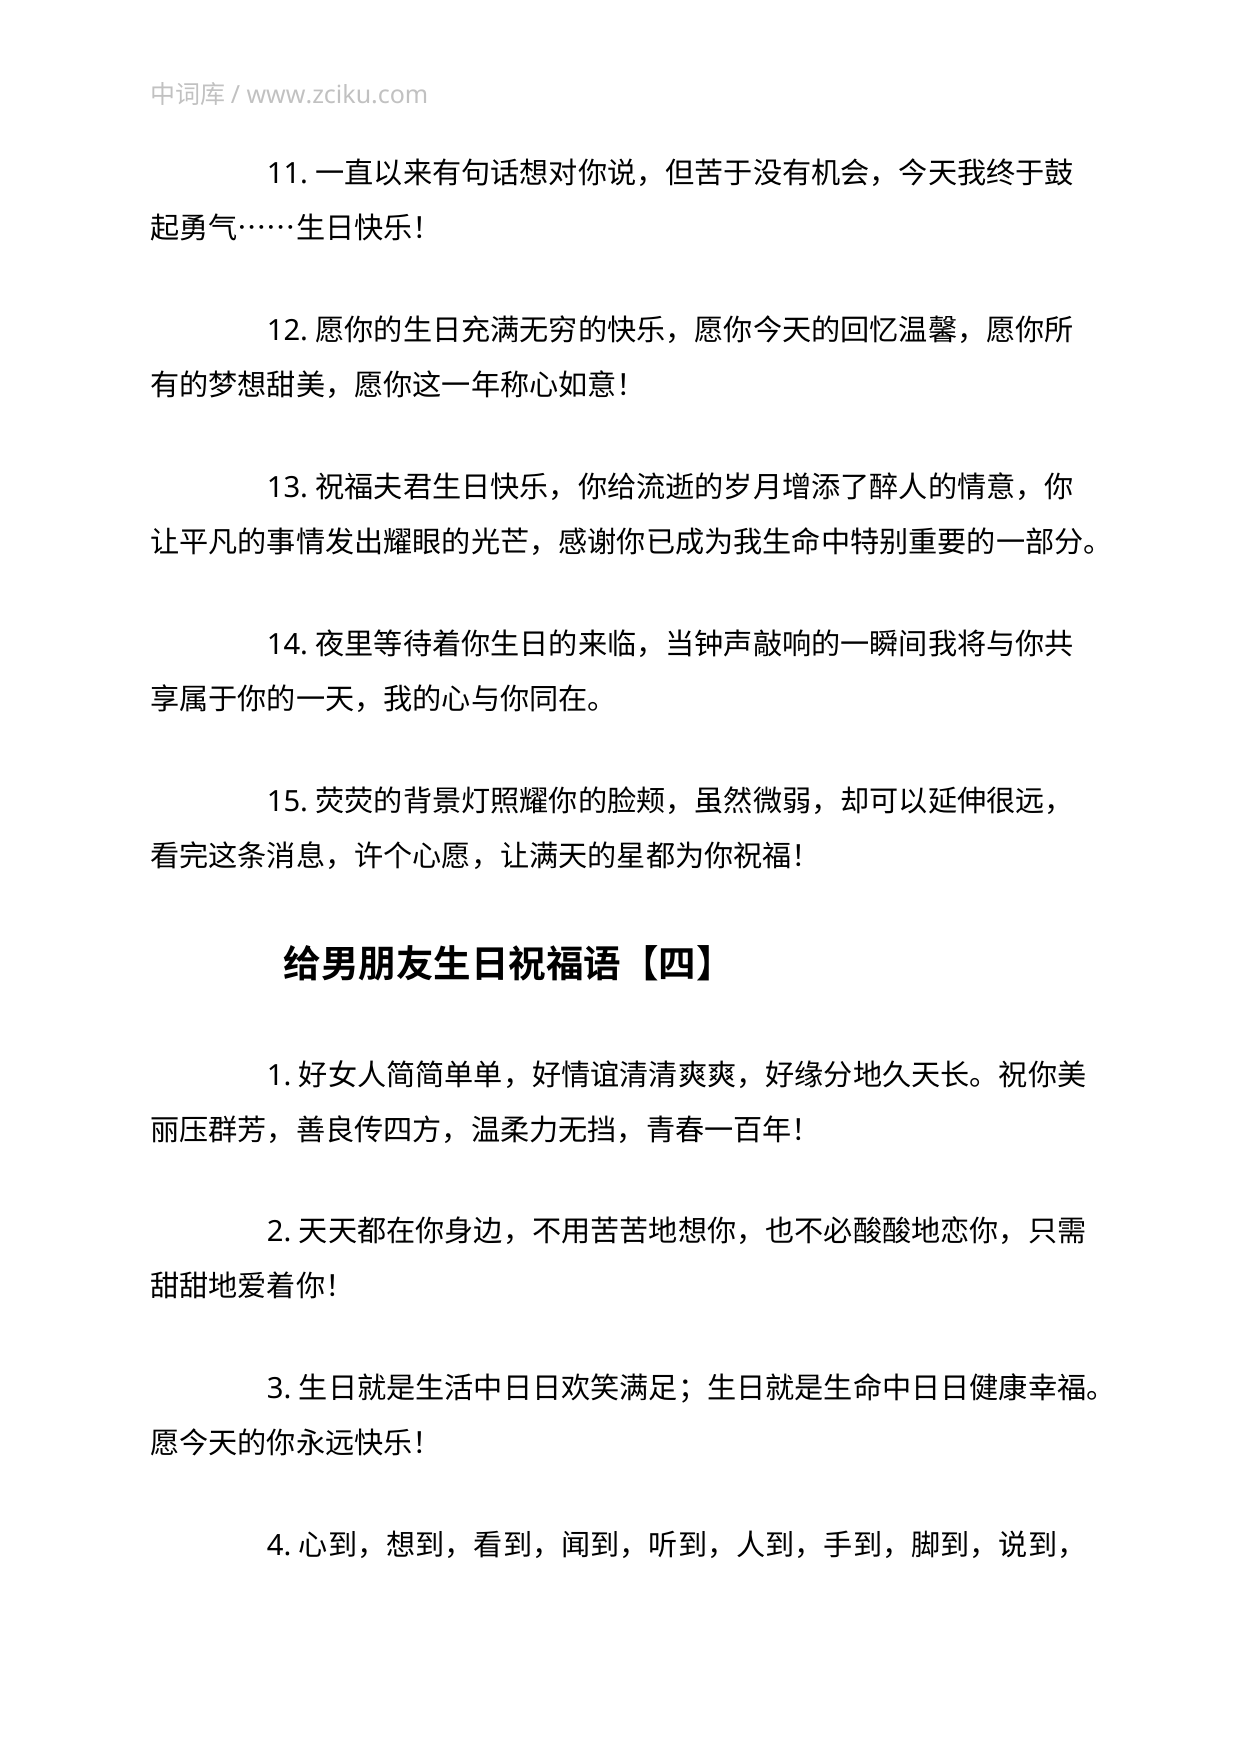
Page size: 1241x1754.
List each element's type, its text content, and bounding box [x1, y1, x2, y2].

text 14. 夜里等待着你生日的来临，当钟声敲响的一瞬间我将与你共享属于你的一天，我的心与你同在。 [150, 620, 1090, 718]
text 3. 生日就是生活中日日欢笑满足；生日就是生命中日日健康幸福。愿今天的你永远快乐！ [150, 1365, 1090, 1462]
text 给男朋友生日祝福语【四】 [150, 934, 1090, 988]
text 13. 祝福夫君生日快乐，你给流逝的岁月增添了醉人的情意，你让平凡的事情发出耀眼的光芒，感谢你已成为我生命中特别重要的一部分。 [150, 463, 1090, 561]
text 1. 好女人简简单单，好情谊清清爽爽，好缘分地久天长。祝你美丽压群芳，善良传四方，温柔力无挡，青春一百年！ [150, 1051, 1090, 1148]
text 15. 荧荧的背景灯照耀你的脸颊，虽然微弱，却可以延伸很远，看完这条消息，许个心愿，让满天的星都为你祝福！ [150, 777, 1090, 874]
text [150, 1522, 1090, 1564]
text 12. 愿你的生日充满无穷的快乐，愿你今天的回忆温馨，愿你所有的梦想甜美，愿你这一年称心如意！ [150, 307, 1090, 404]
text 11. 一直以来有句话想对你说，但苦于没有机会，今天我终于鼓起勇气……生日快乐！ [150, 150, 1090, 247]
text 2. 天天都在你身边，不用苦苦地想你，也不必酸酸地恋你，只需甜甜地爱着你！ [150, 1208, 1090, 1305]
